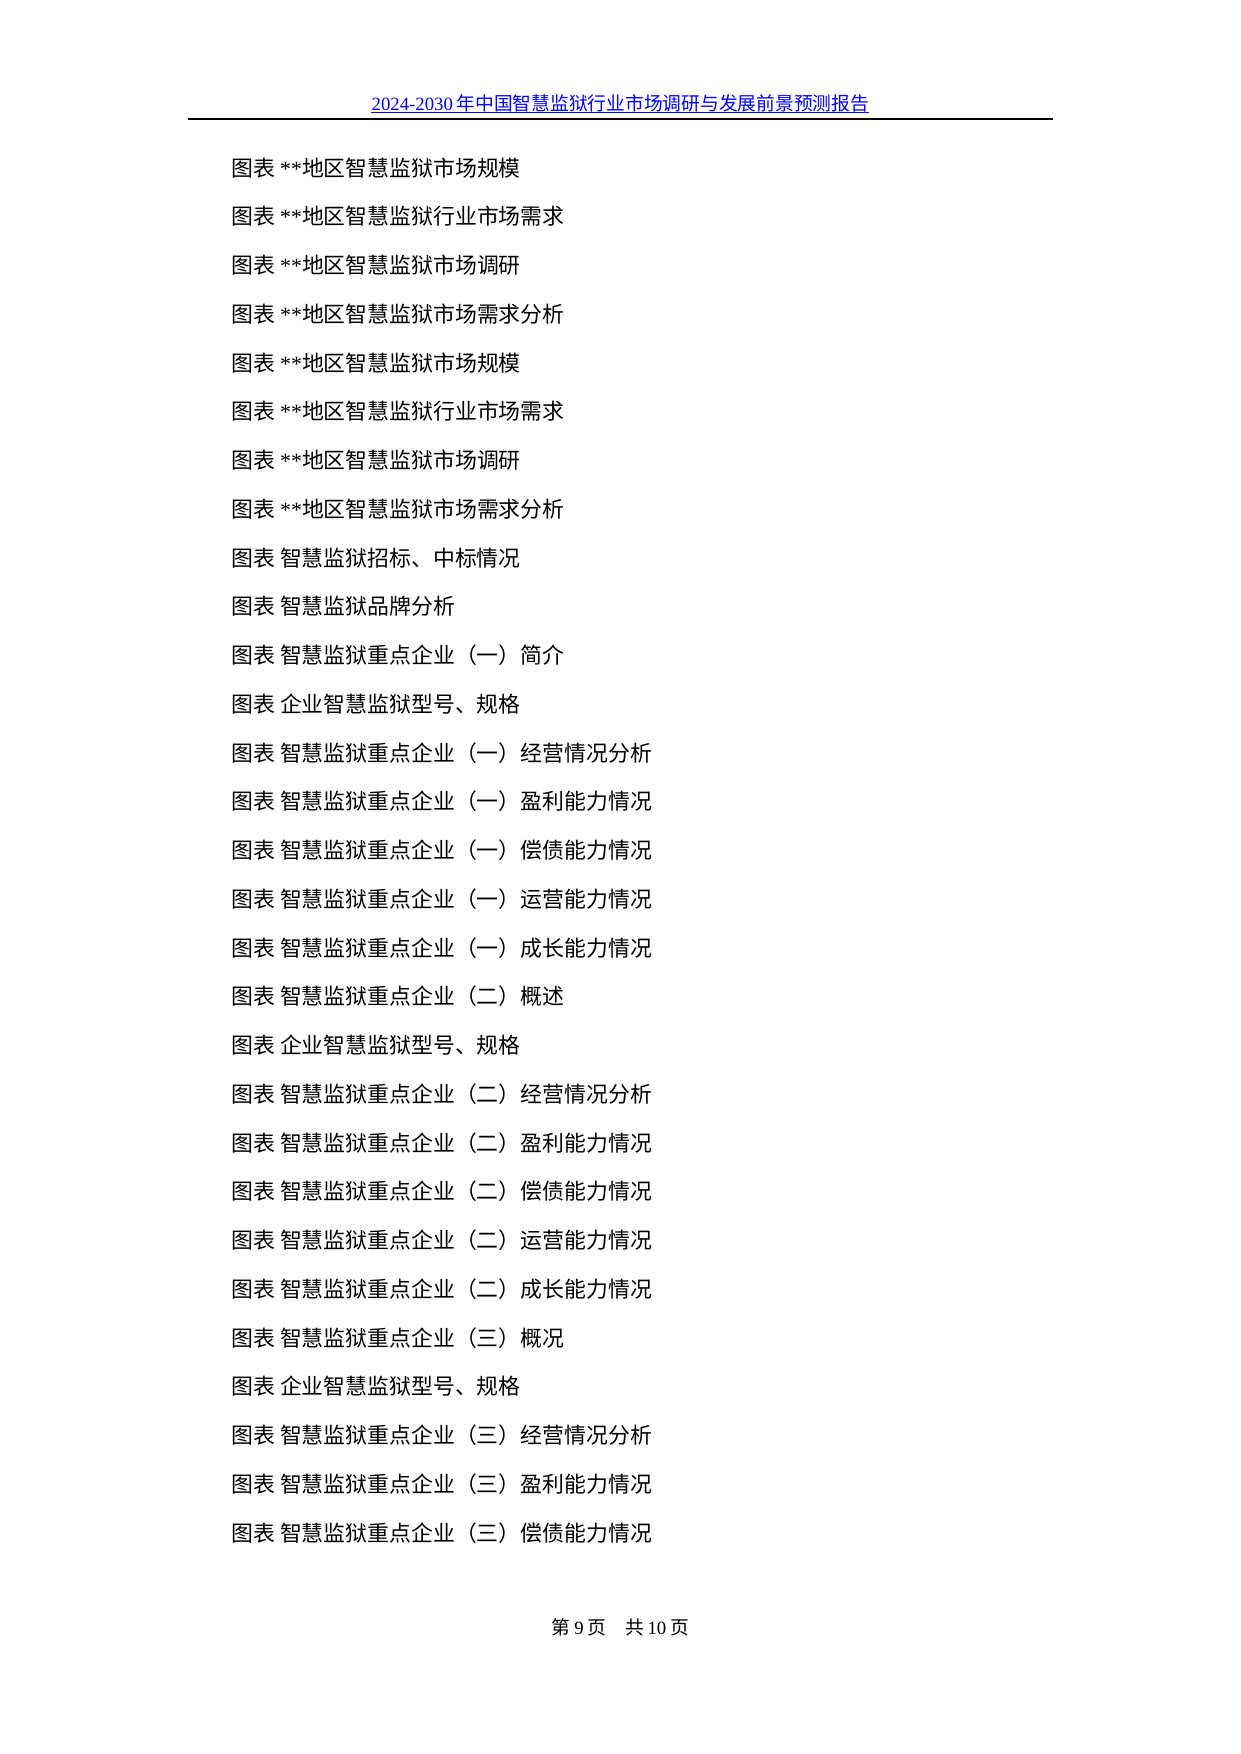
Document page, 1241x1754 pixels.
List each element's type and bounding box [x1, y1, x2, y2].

text [187, 150, 1053, 1548]
